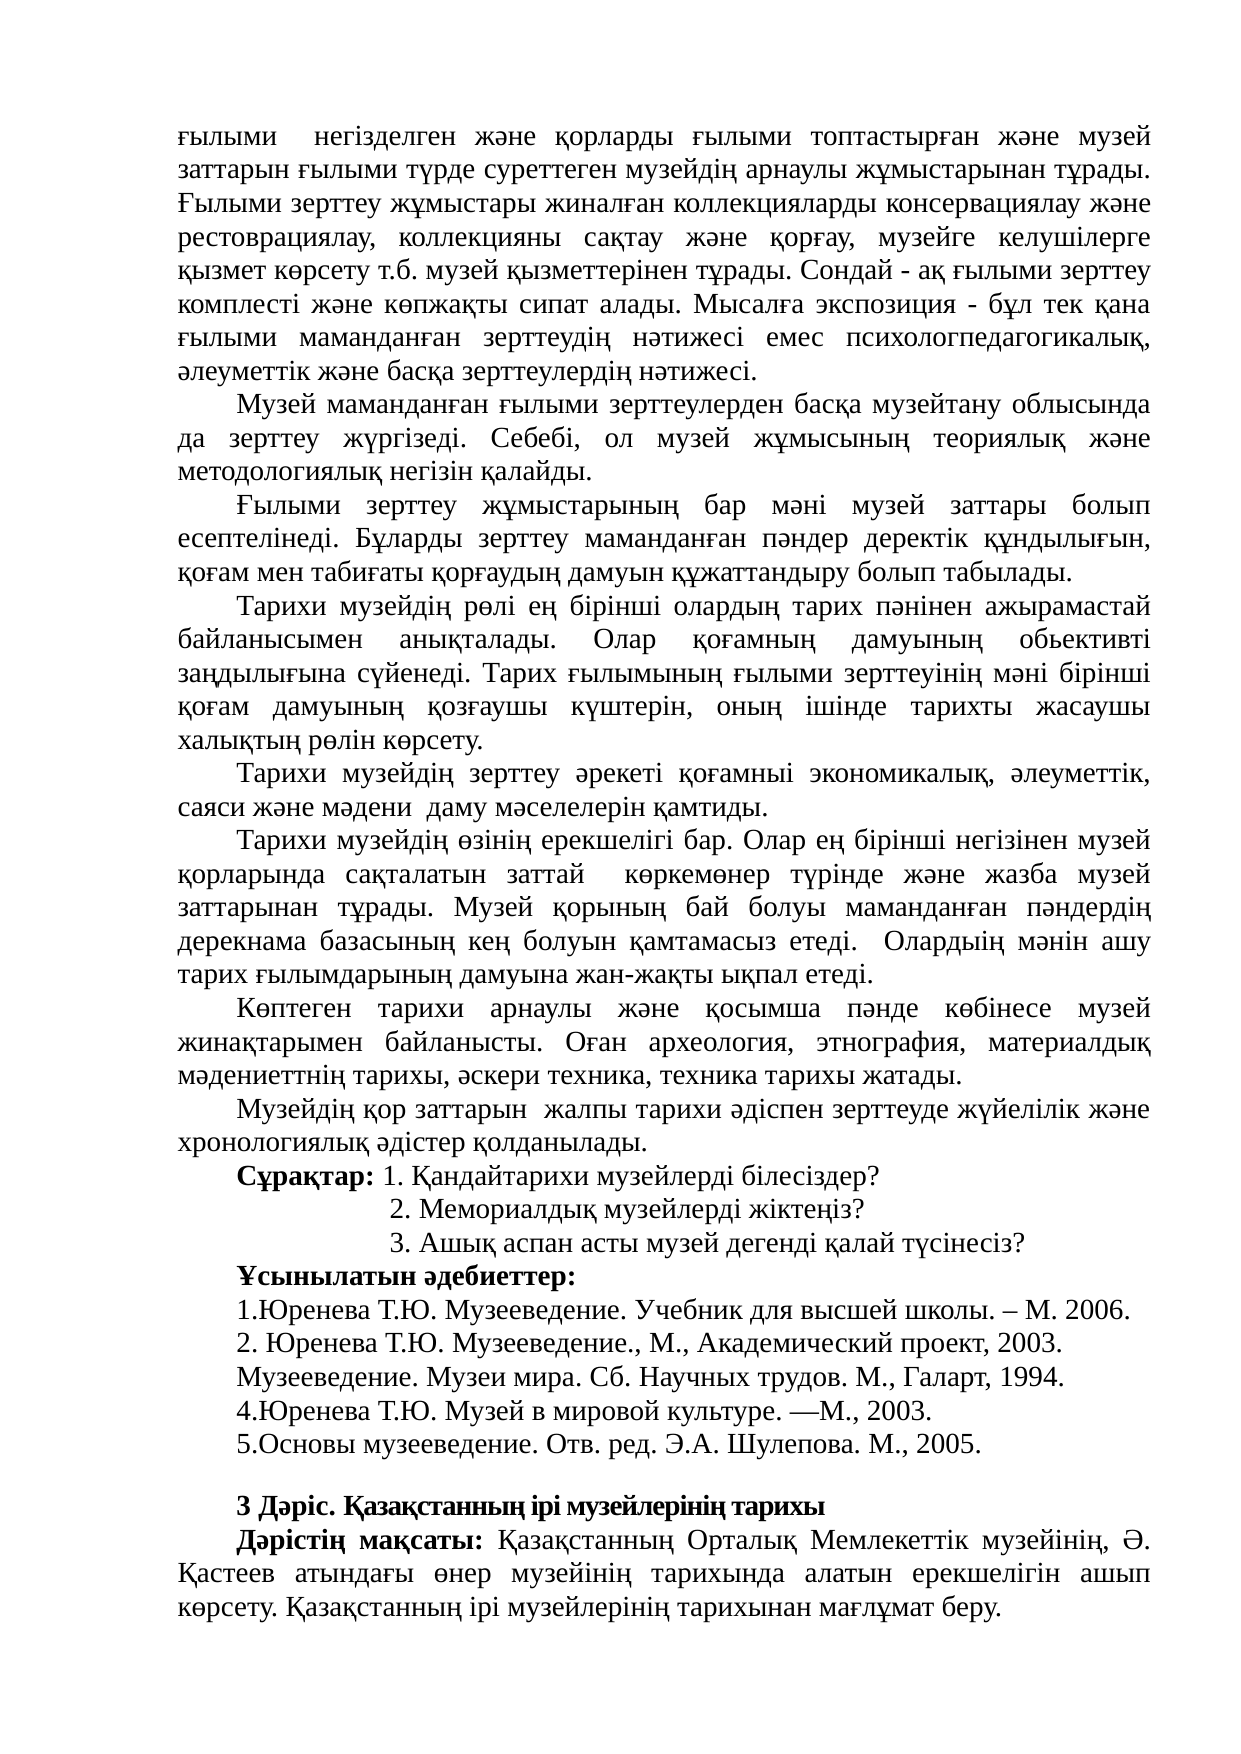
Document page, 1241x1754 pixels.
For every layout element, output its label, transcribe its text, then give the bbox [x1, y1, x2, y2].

text 1.Юренева Т.Ю. Музееведение. Учебник для высшей школы. – М. 2006. [177, 1292, 1152, 1326]
text 2. Мемориалдық музейлерді жіктеңіз? [177, 1191, 1152, 1225]
text 3. Ашық аспан асты музей дегенді қалай түсінесіз? [177, 1225, 1152, 1258]
text Тарихи музейдің өзінің ерекшелігі бар. Олар ең бірінші негізінен музей қорларында сақталатын заттай көркемөнер түрінде және жазба музей заттарынан тұрады. Музей қорының бай болуы маманданған пәндердің дерекнама базасының кең болуын қамтамасыз етеді. Олардыің мәнін ашу тарих ғылымдарының дамуына жан-жақты ықпал етеді. [177, 822, 1152, 990]
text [177, 118, 1152, 386]
text Тарихи музейдің рөлі ең бірінші олардың тарих пәнінен ажырамастай байланысымен анықталады. Олар қоғамның дамуының обьективті заңдылығына сүйенеді. Тарих ғылымының ғылыми зерттеуінің мәні бірінші қоғам дамуының қозғаушы күштерін, оның ішінде тарихты жасаушы халықтың рөлін көрсету. [177, 588, 1152, 755]
text Ұсынылатын әдебиеттер: [177, 1258, 1152, 1292]
text Музейдің қор заттарын жалпы тарихи әдіспен зерттеуде жүйелілік және хронологиялық әдістер қолданылады. [177, 1091, 1152, 1158]
text Тарихи музейдің зерттеу әрекеті қоғамныі экономикалық, әлеуметтік, саяси және мәдени даму мәселелерін қамтиды. [177, 755, 1152, 822]
text Ғылыми зерттеу жұмыстарының бар мәні музей заттары болып есептелінеді. Бұларды зерттеу маманданған пәндер деректік құндылығын, қоғам мен табиғаты қорғаудың дамуын құжаттандыру болып табылады. [177, 487, 1152, 588]
text Көптеген тарихи арнаулы және қосымша пәнде көбінесе музей жинақтарымен байланысты. Оған археология, этнография, материалдық мәдениеттнің тарихы, әскери техника, техника тарихы жатады. [177, 990, 1152, 1091]
text Сұрақтар: 1. Қандайтарихи музейлерді білесіздер? [177, 1158, 1152, 1191]
text 4.Юренева Т.Ю. Музей в мировой культуре. —М., 2003. [177, 1393, 1152, 1426]
text Дәрістің мақсаты: Қазақстанның Орталық Мемлекеттік музейінің, Ә. Қастеев атындағы өнер музейінің тарихында алатын ерекшелігін ашып көрсету. Қазақстанның ірі музейлерінің тарихынан мағлұмат беру. [177, 1522, 1152, 1623]
text 5.Основы музееведение. Отв. ред. Э.А. Шулепова. М., 2005. [177, 1426, 1152, 1460]
text 2. Юренева Т.Ю. Музееведение., М., Академический проект, 2003. [177, 1326, 1152, 1359]
text Музееведение. Музеи мира. Сб. Научных трудов. М., Галарт, 1994. [177, 1359, 1152, 1393]
text Музей маманданған ғылыми зерттеулерден басқа музейтану облысында да зерттеу жүргізеді. Себебі, ол музей жұмысының теориялық және методологиялық негізін қалайды. [177, 386, 1152, 487]
text 3 Дәріс. Қазақстанның ірі музейлерінің тарихы [177, 1488, 1152, 1522]
